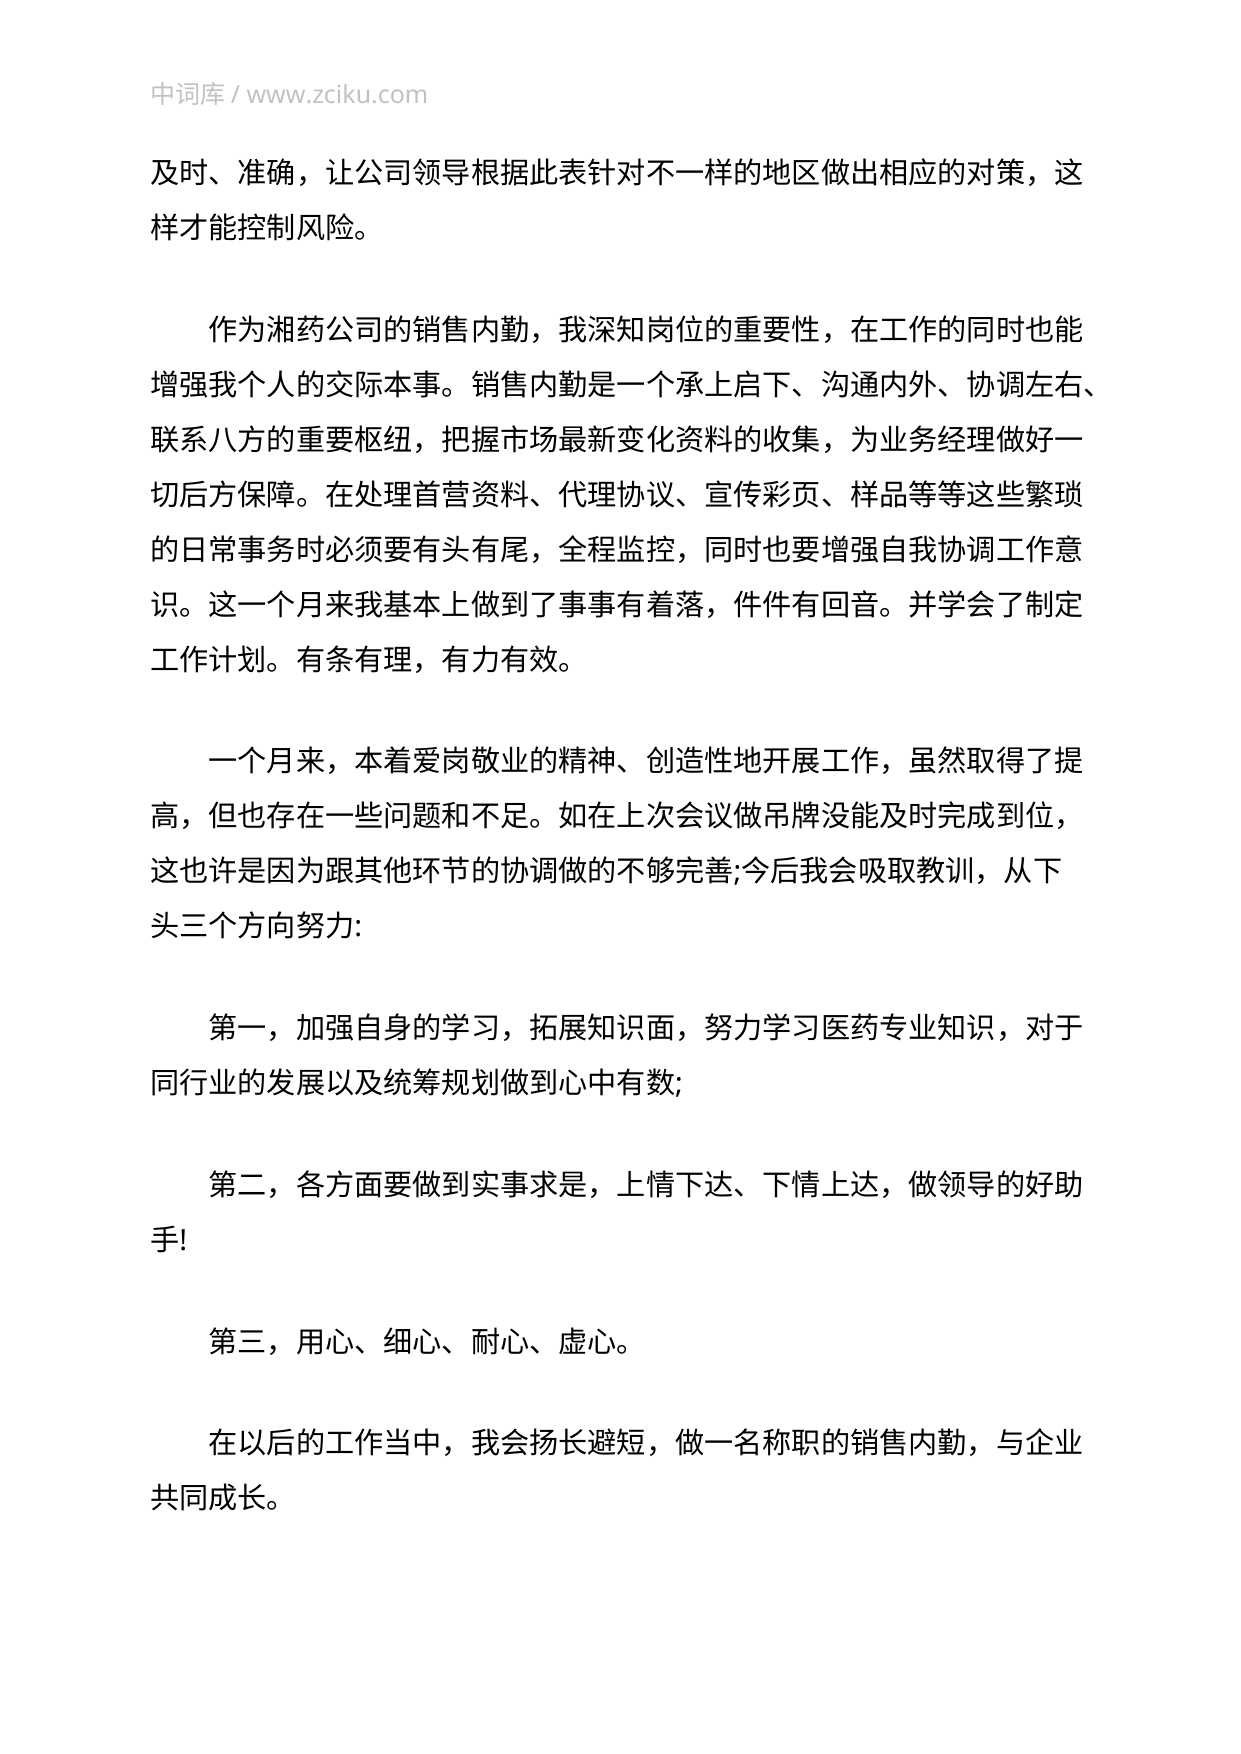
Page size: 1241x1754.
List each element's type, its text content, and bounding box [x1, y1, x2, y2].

text 在以后的工作当中，我会扬长避短，做一名称职的销售内勤，与企业共同成长。 [150, 1420, 1090, 1517]
text 第三，用心、细心、耐心、虚心。 [150, 1318, 1090, 1361]
text 一个月来，本着爱岗敬业的精神、创造性地开展工作，虽然取得了提高，但也存在一些问题和不足。如在上次会议做吊牌没能及时完成到位，这也许是因为跟其他环节的协调做的不够完善;今后我会吸取教训，从下头三个方向努力: [150, 738, 1090, 945]
text 作为湘药公司的销售内勤，我深知岗位的重要性，在工作的同时也能增强我个人的交际本事。销售内勤是一个承上启下、沟通内外、协调左右、联系八方的重要枢纽，把握市场最新变化资料的收集，为业务经理做好一切后方保障。在处理首营资料、代理协议、宣传彩页、样品等等这些繁琐的日常事务时必须要有头有尾，全程监控，同时也要增强自我协调工作意识。这一个月来我基本上做到了事事有着落，件件有回音。并学会了制定工作计划。有条有理，有力有效。 [150, 307, 1090, 678]
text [150, 150, 1090, 247]
text 第一，加强自身的学习，拓展知识面，努力学习医药专业知识，对于同行业的发展以及统筹规划做到心中有数; [150, 1004, 1090, 1102]
text 第二，各方面要做到实事求是，上情下达、下情上达，做领导的好助手! [150, 1161, 1090, 1259]
